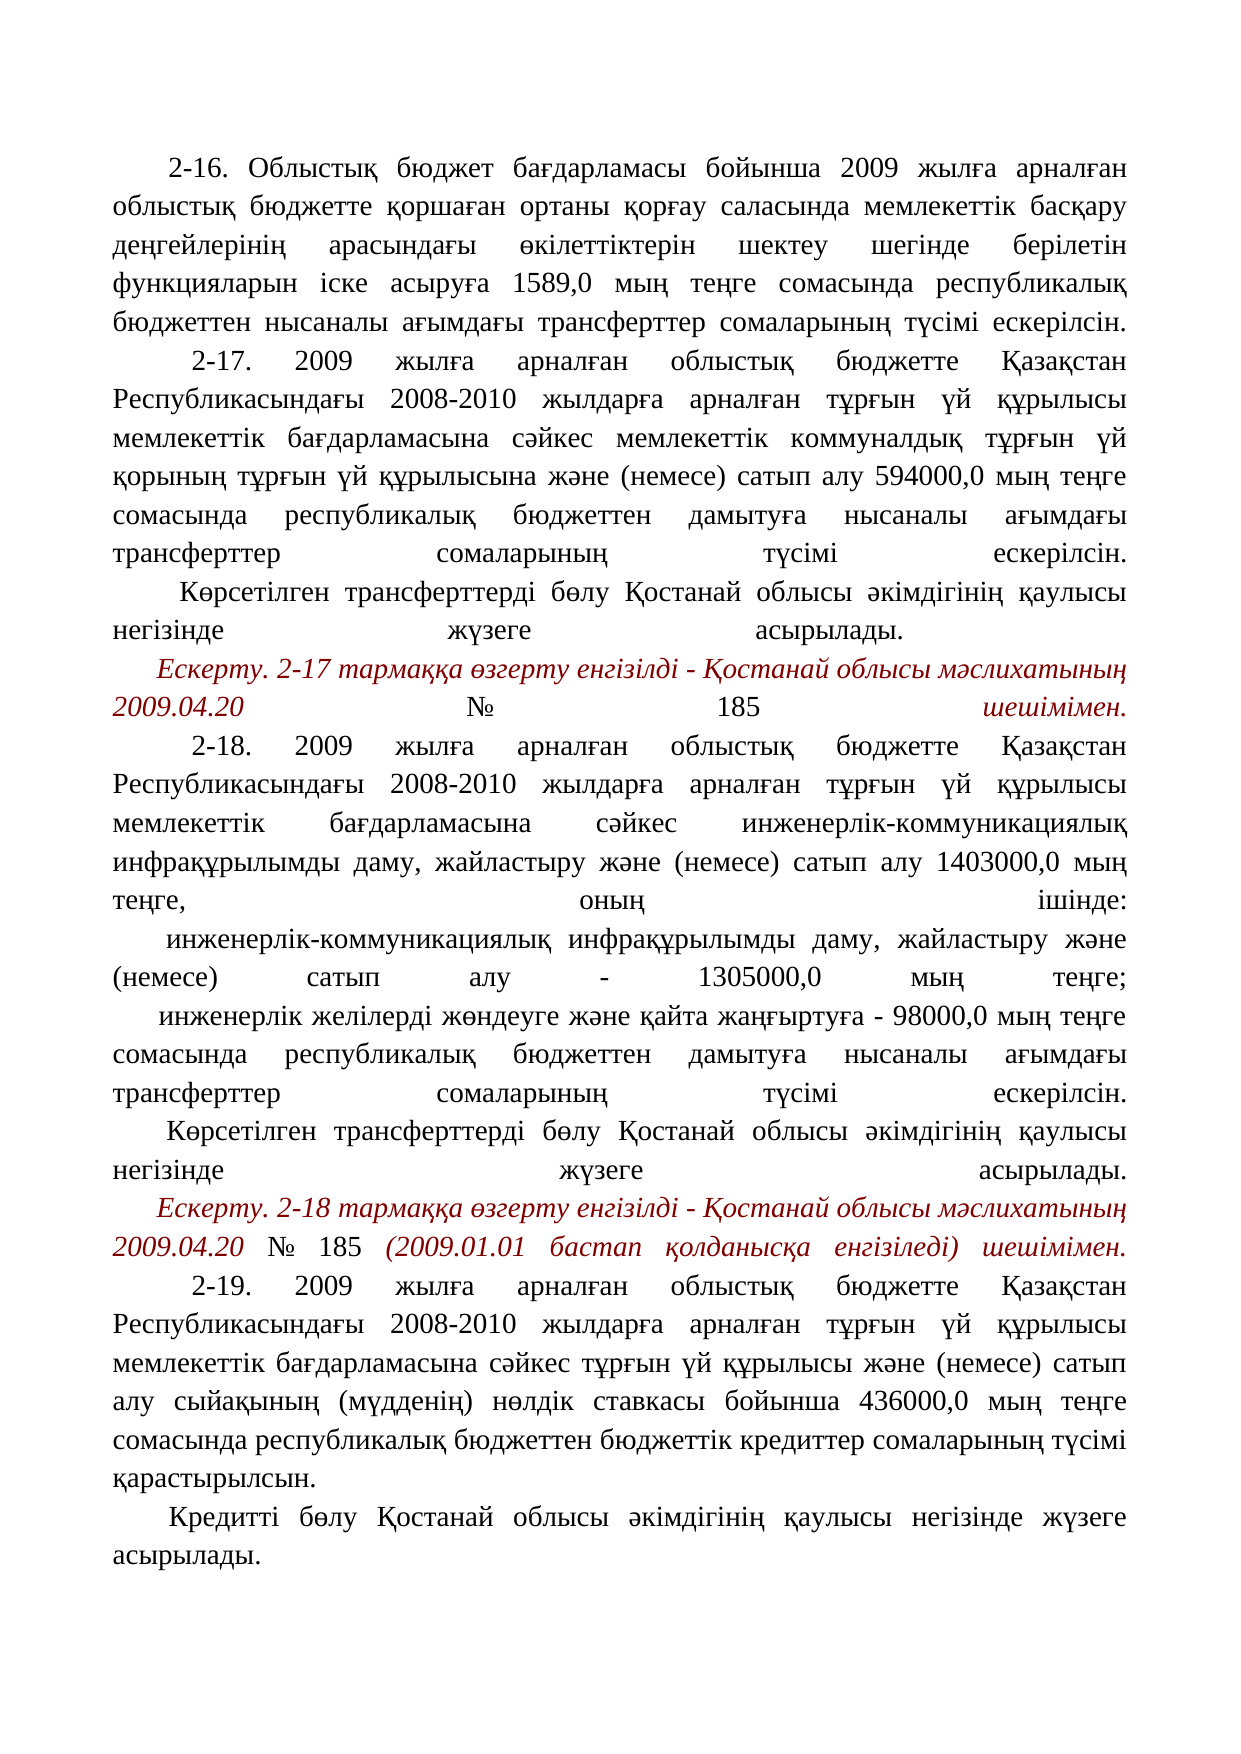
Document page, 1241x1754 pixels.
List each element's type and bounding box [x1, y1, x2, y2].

text [112, 150, 1128, 1571]
